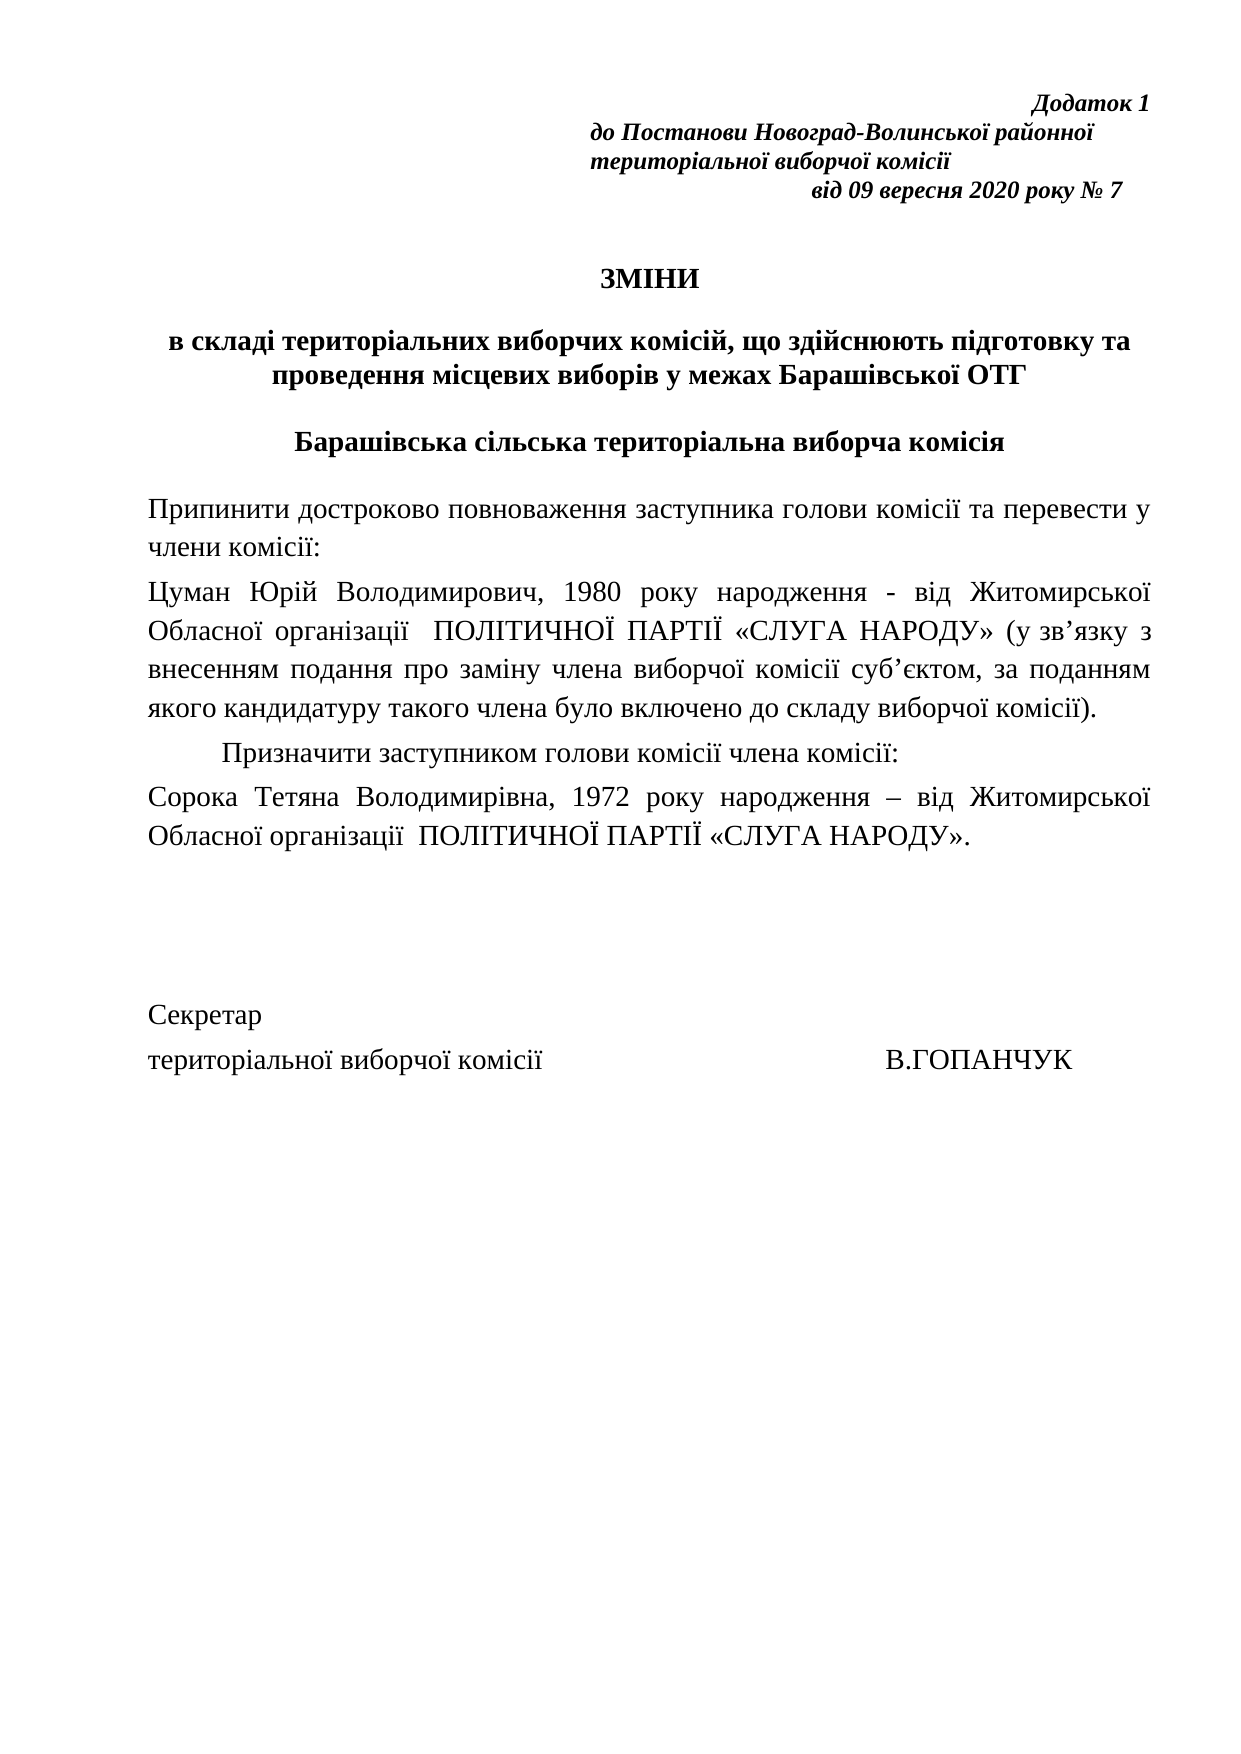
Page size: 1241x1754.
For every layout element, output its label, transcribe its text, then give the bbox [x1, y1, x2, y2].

text Барашівська сільська територіальна виборча комісія [148, 424, 1152, 457]
text до Постанови Новоград-Волинської районної [590, 117, 1152, 146]
text Цуман Юрій Володимирович, 1980 року народження - від Житомирської Обласної організації ПОЛІТИЧНОЇ ПАРТІЇ «СЛУГА НАРОДУ» (у зв’язку з внесенням подання про заміну члена виборчої комісії суб’єктом, за поданням якого кандидатуру такого члена було включено до складу виборчої комісії). [148, 574, 1152, 723]
text від 09 вересня 2020 року № 7 [369, 175, 1152, 203]
text Секретар [148, 997, 1152, 1031]
text Припинити достроково повноваження заступника голови комісії та перевести у члени комісії: [148, 491, 1152, 563]
text Додаток 1 [959, 88, 1152, 117]
text в складі територіальних виборчих комісій, що здійснюють підготовку та проведення місцевих виборів у межах Барашівської ОТГ [148, 323, 1152, 390]
text ЗМІНИ [148, 261, 1152, 294]
text територіальної виборчої комісії [516, 146, 1152, 175]
text Сорока Тетяна Володимирівна, 1972 року народження – від Житомирської Обласної організації ПОЛІТИЧНОЇ ПАРТІЇ «СЛУГА НАРОДУ». [148, 779, 1152, 852]
text Призначити заступником голови комісії члена комісії: [148, 735, 1152, 768]
text територіальної виборчої комісії В.ГОПАНЧУК [148, 1042, 1152, 1076]
